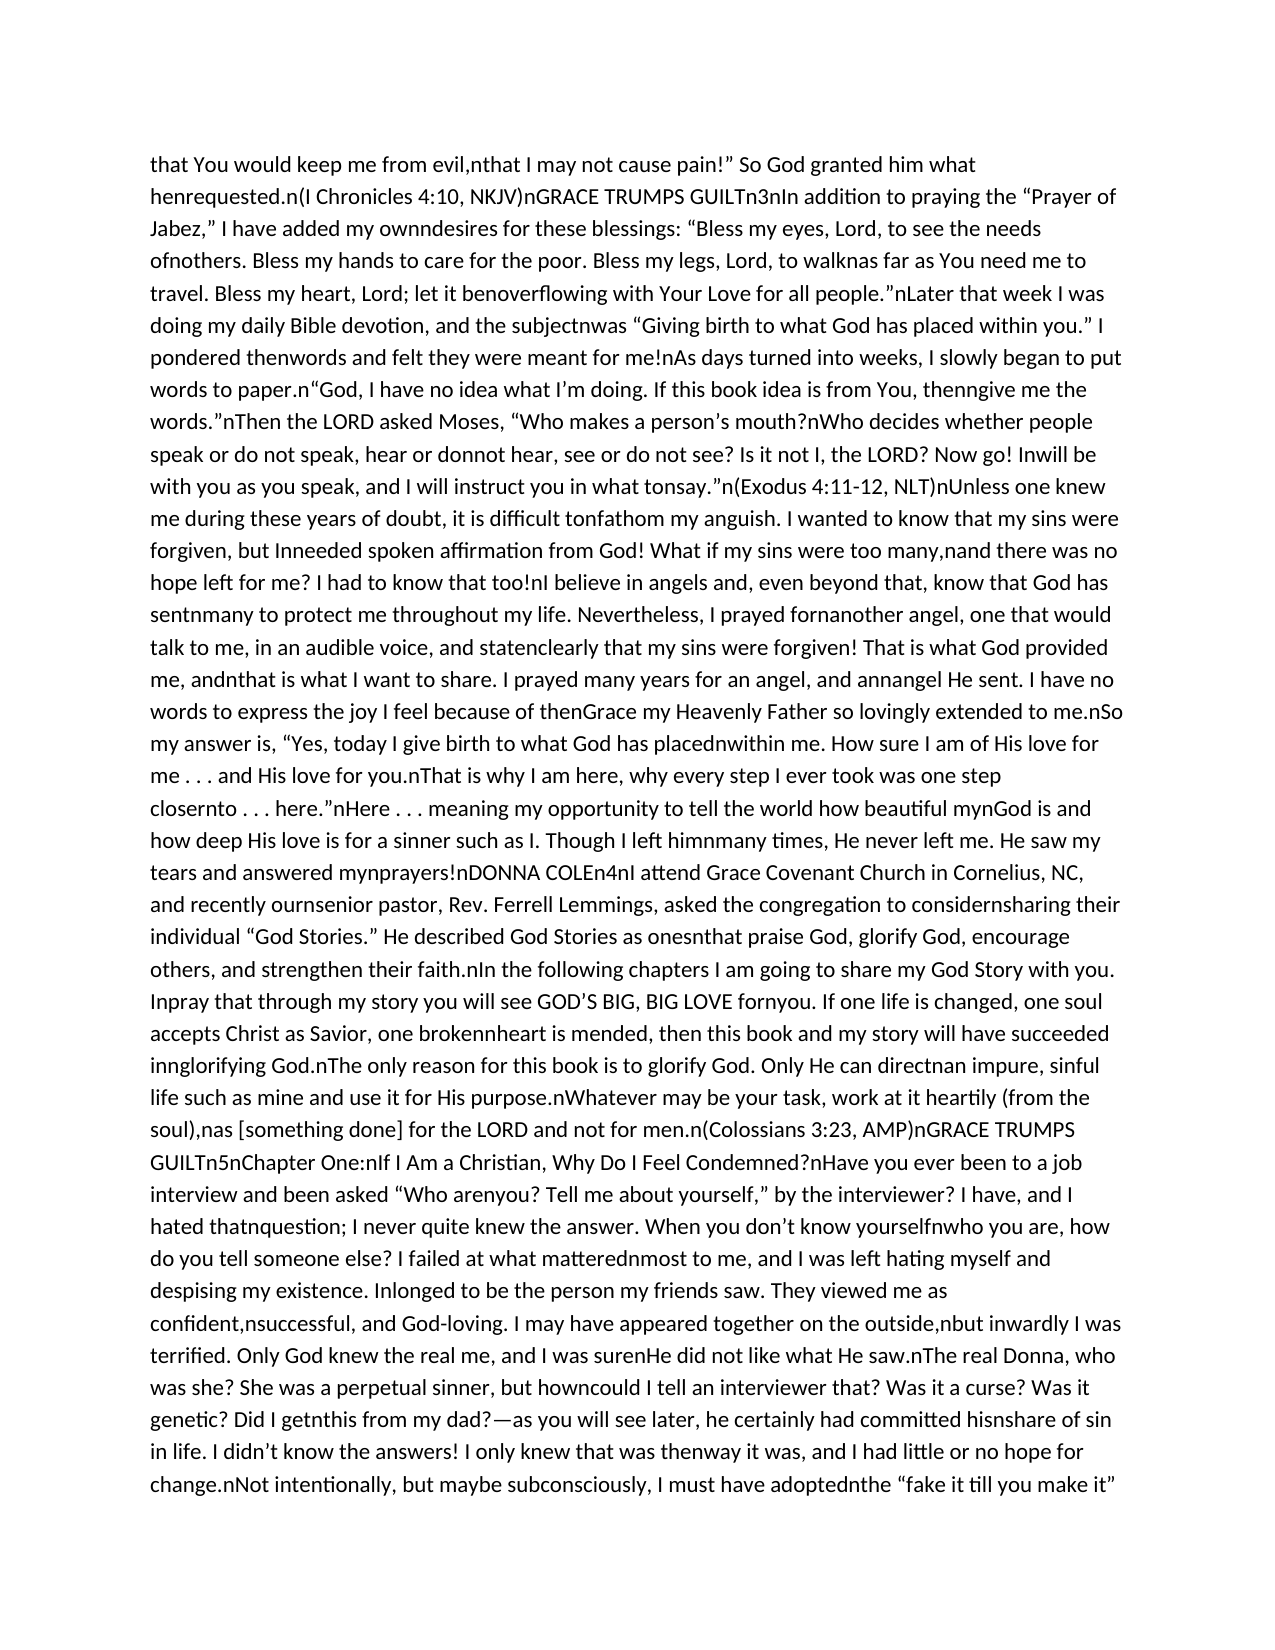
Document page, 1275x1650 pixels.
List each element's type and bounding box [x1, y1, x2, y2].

text [150, 150, 1125, 1498]
